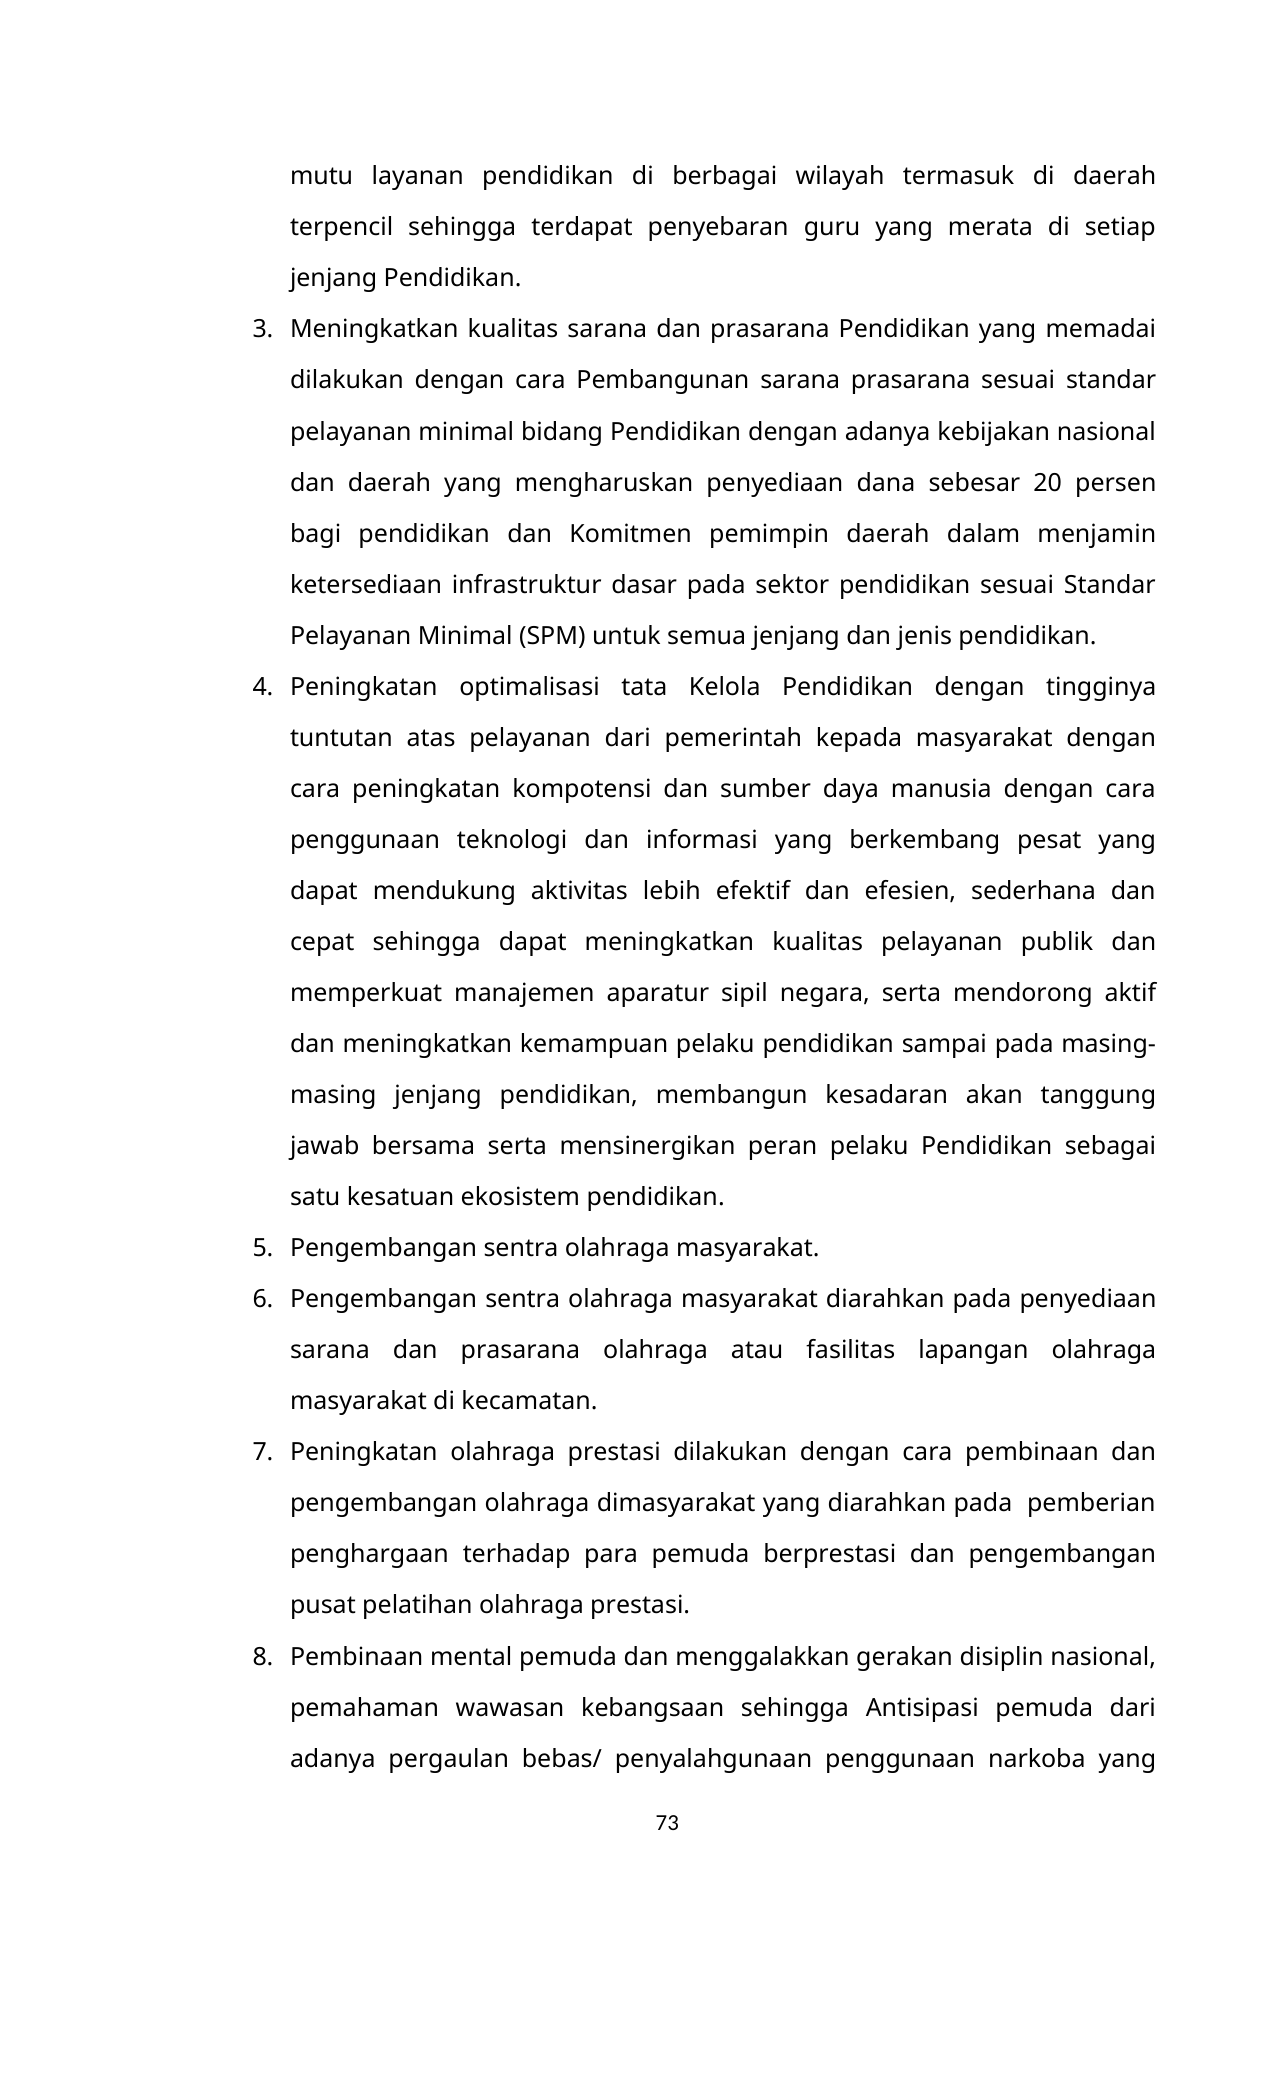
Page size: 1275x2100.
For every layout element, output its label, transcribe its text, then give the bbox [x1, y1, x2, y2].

list Meningkatkan kualitas sarana dan prasarana Pendidikan yang memadai dilakukan dengan cara Pembangunan sarana prasarana sesuai standar pelayanan minimal bidang Pendidikan dengan adanya kebijakan nasional dan daerah yang mengharuskan penyediaan dana sebesar 20 persen bagi pendidikan dan Komitmen pemimpin daerah dalam menjamin ketersediaan infrastruktur dasar pada sektor pendidikan sesuai Standar Pelayanan Minimal (SPM) untuk semua jenjang dan jenis pendidikan. [252, 311, 1157, 651]
list Pengembangan sentra olahraga masyarakat. [252, 1230, 1157, 1264]
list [252, 158, 1157, 294]
list Peningkatan optimalisasi tata Kelola Pendidikan dengan tingginya tuntutan atas pelayanan dari pemerintah kepada masyarakat dengan cara peningkatan kompotensi dan sumber daya manusia dengan cara penggunaan teknologi dan informasi yang berkembang pesat yang dapat mendukung aktivitas lebih efektif dan efesien, sederhana dan cepat sehingga dapat meningkatkan kualitas pelayanan publik dan memperkuat manajemen aparatur sipil negara, serta mendorong aktif dan meningkatkan kemampuan pelaku pendidikan sampai pada masing-masing jenjang pendidikan, membangun kesadaran akan tanggung jawab bersama serta mensinergikan peran pelaku Pendidikan sebagai satu kesatuan ekosistem pendidikan. [252, 668, 1157, 1213]
list Pengembangan sentra olahraga masyarakat diarahkan pada penyediaan sarana dan prasarana olahraga atau fasilitas lapangan olahraga masyarakat di kecamatan. [252, 1281, 1157, 1417]
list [252, 1638, 1157, 1774]
list Peningkatan olahraga prestasi dilakukan dengan cara pembinaan dan pengembangan olahraga dimasyarakat yang diarahkan pada pemberian penghargaan terhadap para pemuda berprestasi dan pengembangan pusat pelatihan olahraga prestasi. [252, 1434, 1157, 1621]
